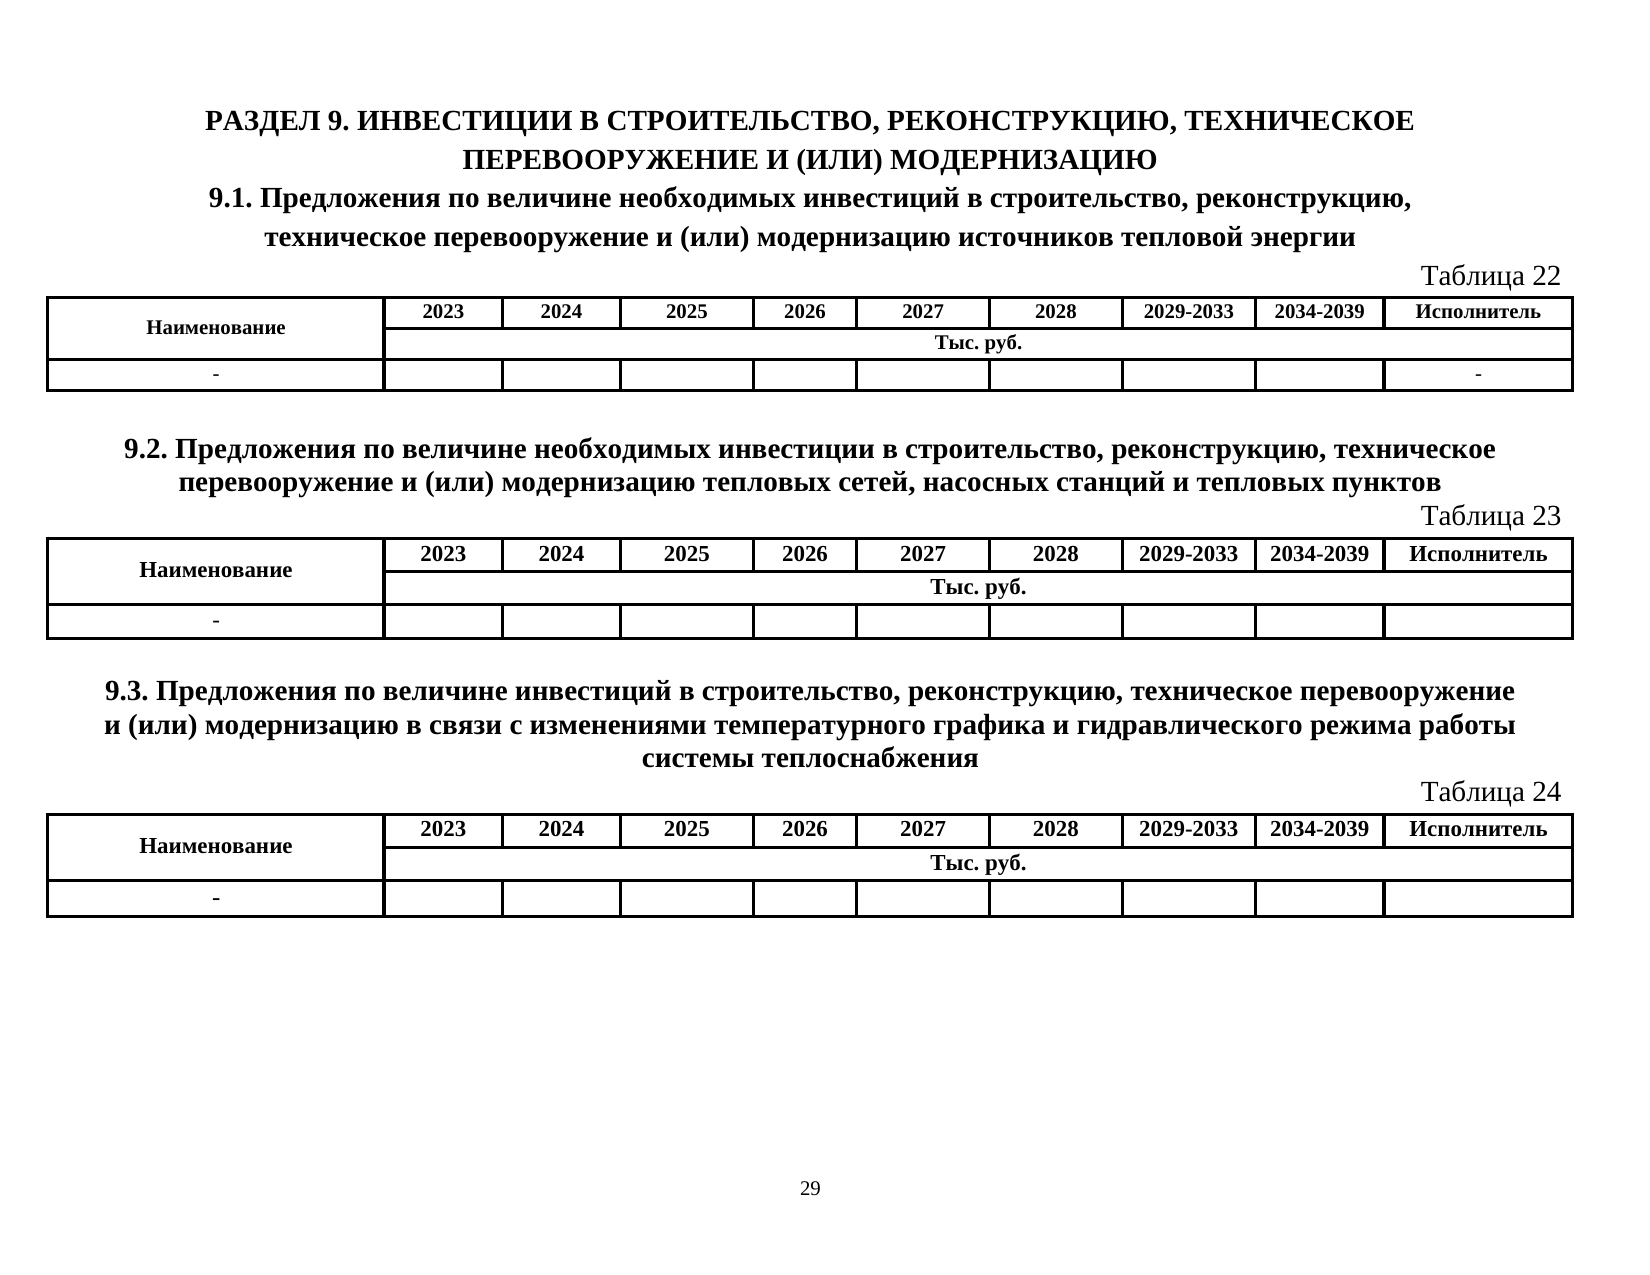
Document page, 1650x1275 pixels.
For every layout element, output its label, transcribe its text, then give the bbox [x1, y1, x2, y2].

table_header 2034-2039 [1257, 816, 1382, 846]
table_cell - [49, 361, 382, 389]
table_header 2025 [622, 816, 752, 846]
table_header 2025 [622, 540, 752, 570]
text и (или) модернизацию в связи с изменениями температурного графика и гидравлического режима работы системы теплоснабжения [59, 707, 1561, 774]
text Таблица 24 [59, 774, 1561, 807]
table_header 2028 [991, 540, 1121, 570]
table_header 2026 [755, 816, 855, 846]
table_header 2029-2033 [1124, 299, 1254, 327]
table_cell [1124, 882, 1254, 915]
text 9.1. Предложения по величине необходимых инвестиций в строительство, реконструкцию, [59, 181, 1561, 214]
table_cell [386, 882, 501, 915]
table_cell Тыс. руб. [386, 330, 1571, 358]
table_header Наименование [49, 540, 382, 603]
table_cell [622, 361, 752, 389]
table_header 2028 [991, 299, 1121, 327]
table_header 2023 [386, 299, 501, 327]
table_cell [1386, 606, 1571, 637]
table_header 2024 [504, 816, 619, 846]
text РАЗДЕЛ 9. ИНВЕСТИЦИИ В СТРОИТЕЛЬСТВО, РЕКОНСТРУКЦИЮ, ТЕХНИЧЕСКОЕ ПЕРЕВООРУЖЕНИЕ И (ИЛИ) МОДЕРНИЗАЦИЮ [59, 103, 1561, 176]
table_header 2024 [504, 540, 619, 570]
table_cell [755, 361, 855, 389]
table_cell [386, 361, 501, 389]
table_cell [1124, 606, 1254, 637]
table_header 2026 [755, 299, 855, 327]
table_header 2026 [755, 540, 855, 570]
table_header 2029-2033 [1124, 540, 1254, 570]
table_cell Тыс. руб. [386, 849, 1571, 879]
table_cell [1124, 361, 1254, 389]
table_cell [991, 882, 1121, 915]
table_header 2023 [386, 816, 501, 846]
table_header Исполнитель [1386, 299, 1571, 327]
table_cell [755, 882, 855, 915]
text 9.2. Предложения по величине необходимых инвестиции в строительство, реконструкцию, техническое перевооружение и (или) модернизацию тепловых сетей, насосных станций и тепловых пунктов [59, 431, 1561, 498]
table_cell [622, 882, 752, 915]
table_header 2025 [622, 299, 752, 327]
table_cell [991, 361, 1121, 389]
table_cell [858, 882, 988, 915]
text Таблица 22 [59, 258, 1561, 291]
table_cell [504, 606, 619, 637]
table_cell [1386, 882, 1571, 915]
table_cell - [1386, 361, 1571, 389]
table_header 2027 [858, 299, 988, 327]
text Таблица 23 [59, 498, 1561, 532]
table_cell [622, 606, 752, 637]
table_header 2024 [504, 299, 619, 327]
table_header Исполнитель [1386, 816, 1571, 846]
table_header 2028 [991, 816, 1121, 846]
table_header 2027 [858, 540, 988, 570]
table_cell - [49, 882, 382, 915]
table_cell [858, 606, 988, 637]
table_header 2023 [386, 540, 501, 570]
table_header Наименование [49, 816, 382, 879]
table_header 2034-2039 [1257, 299, 1382, 327]
table_header 2029-2033 [1124, 816, 1254, 846]
table_cell [991, 606, 1121, 637]
table_cell [1257, 882, 1382, 915]
table_cell [1257, 606, 1382, 637]
table_cell [504, 882, 619, 915]
table_cell [386, 606, 501, 637]
table_header 2034-2039 [1257, 540, 1382, 570]
table_cell [504, 361, 619, 389]
table_header 2027 [858, 816, 988, 846]
table_cell Тыс. руб. [386, 573, 1571, 603]
table_cell [1257, 361, 1382, 389]
table_cell [755, 606, 855, 637]
text техническое перевооружение и (или) модернизацию источников тепловой энергии [59, 219, 1561, 253]
table_header Исполнитель [1386, 540, 1571, 570]
table_cell - [49, 606, 382, 637]
table_header Наименование [49, 299, 382, 358]
text 9.3. Предложения по величине инвестиций в строительство, реконструкцию, техническое перевооружение [59, 673, 1561, 707]
table_cell [858, 361, 988, 389]
